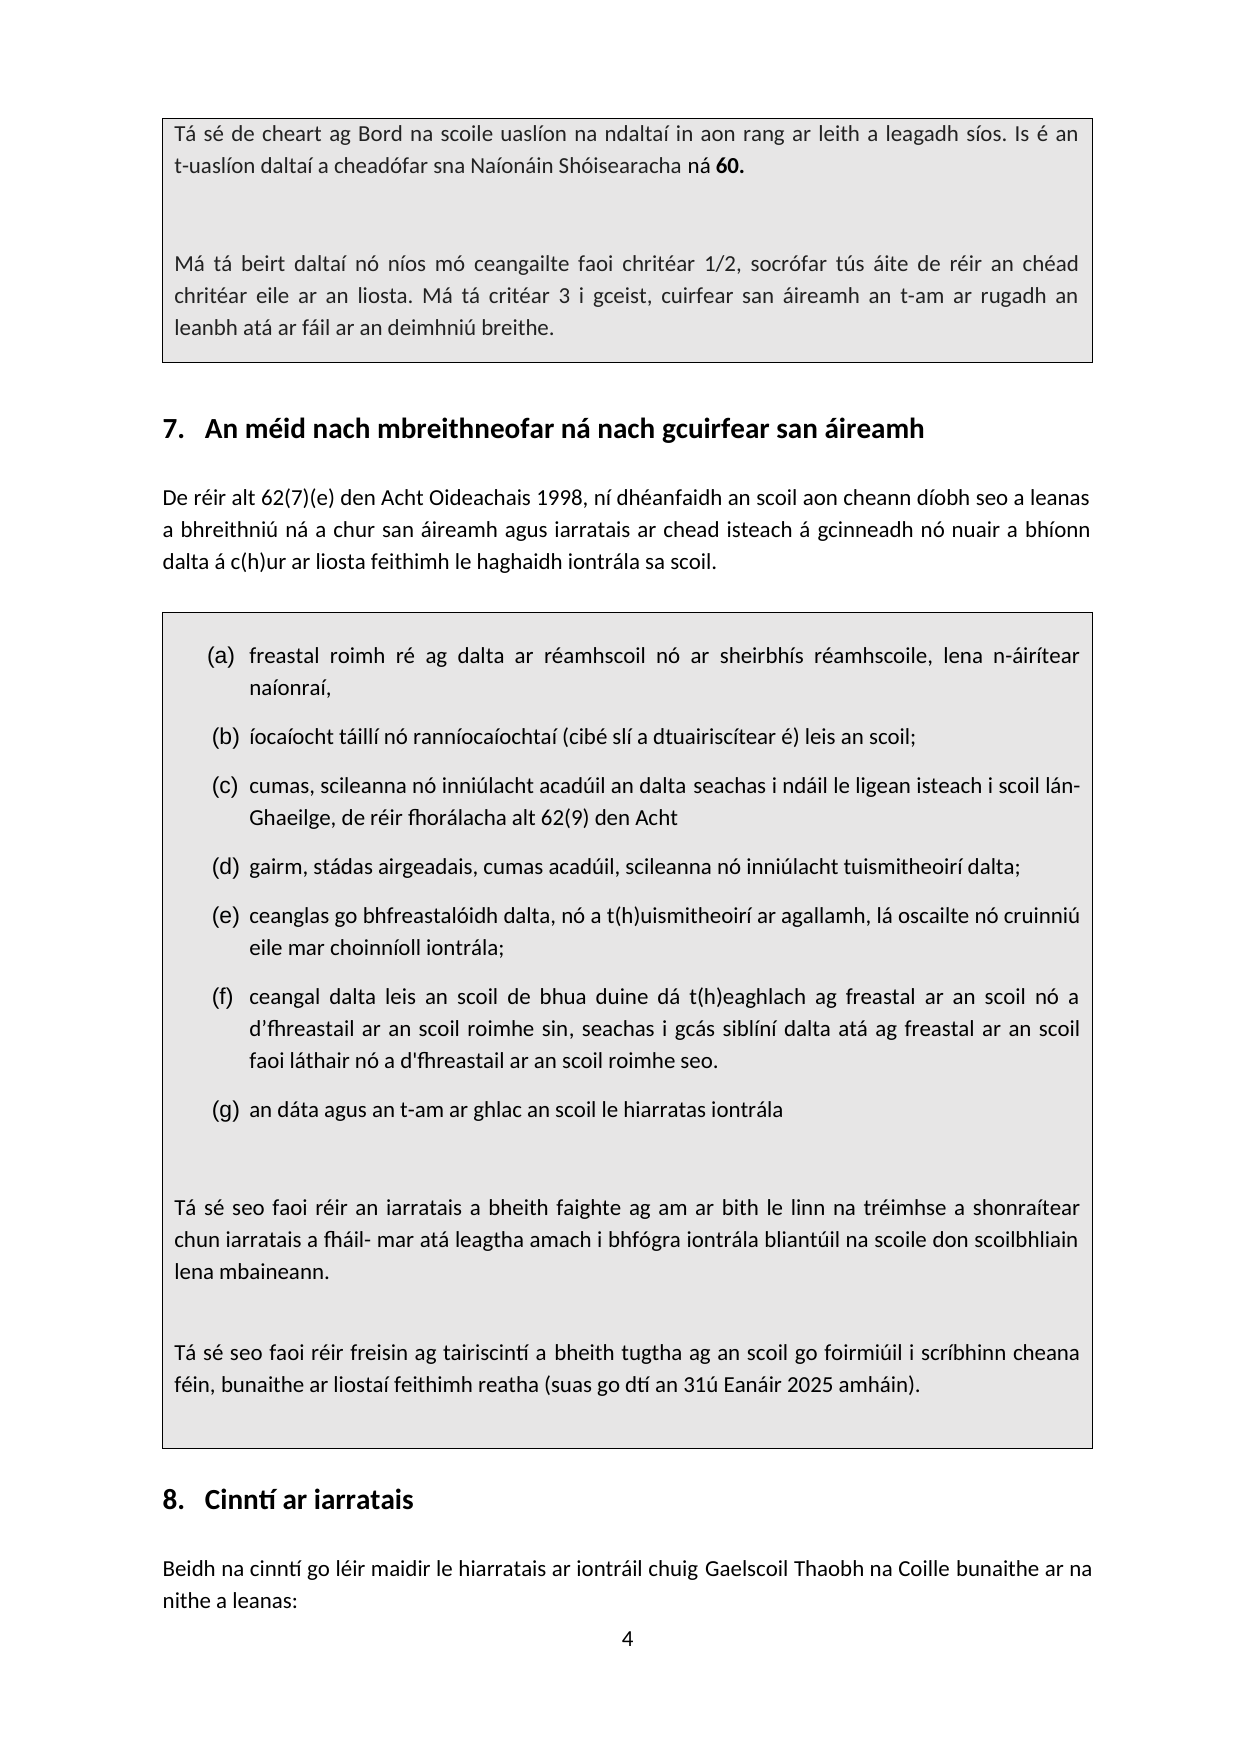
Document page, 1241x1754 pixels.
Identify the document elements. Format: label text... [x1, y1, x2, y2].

text Beidh na cinntí go léir maidir le hiarratais ar iontráil chuig Gaelscoil Thaobh na Coille bunaithe ar na nithe a leanas: [162, 1554, 1092, 1614]
table_header Tá sé de cheart ag Bord na scoile uaslíon na ndaltaí in aon rang ar leith a leagadh síos. Is é an t-uaslíon daltaí a cheadófar sna Naíonáin Shóisearacha ná 60. Má tá beirt daltaí nó níos mó ceangailte faoi chritéar 1/2, socrófar tús áite de réir an chéad chritéar eile ar an liosta. Má tá critéar 3 i gceist, cuirfear san áireamh an t-am ar rugadh an leanbh atá ar fáil ar an deimhniú breithe. [163, 119, 1092, 362]
text De réir alt 62(7)(e) den Acht Oideachais 1998, ní dhéanfaidh an scoil aon cheann díobh seo a leanas a bhreithniú ná a chur san áireamh agus iarratais ar chead isteach á gcinneadh nó nuair a bhíonn dalta á c(h)ur ar liosta feithimh le haghaidh iontrála sa scoil. [162, 483, 1092, 575]
subtitle 7. An méid nach mbreithneofar ná nach gcuirfear san áireamh [162, 410, 1092, 446]
subtitle 8. Cinntí ar iarratais [162, 1481, 1092, 1516]
table_header freastal roimh ré ag dalta ar réamhscoil nó ar sheirbhís réamhscoile, lena n-áirítear naíonraí, íocaíocht táillí nó ranníocaíochtaí (cibé slí a dtuairiscítear é) leis an scoil; cumas, scileanna nó inniúlacht acadúil an dalta seachas i ndáil le ligean isteach i scoil lán-Ghaeilge, de réir fhorálacha alt 62(9) den Acht gairm, stádas airgeadais, cumas acadúil, scileanna nó inniúlacht tuismitheoirí dalta; ceanglas go bhfreastalóidh dalta, nó a t(h)uismitheoirí ar agallamh, lá oscailte nó cruinniú eile mar choinníoll iontrála; ceangal dalta leis an scoil de bhua duine dá t(h)eaghlach ag freastal ar an scoil nó a d’fhreastail ar an scoil roimhe sin, seachas i gcás siblíní dalta atá ag freastal ar an scoil faoi láthair nó a d'fhreastail ar an scoil roimhe seo. an dáta agus an t-am ar ghlac an scoil le hiarratas iontrála Tá sé seo faoi réir an iarratais a bheith faighte ag am ar bith le linn na tréimhse a shonraítear chun iarratais a fháil- mar atá leagtha amach i bhfógra iontrála bliantúil na scoile don scoilbhliain lena mbaineann. Tá sé seo faoi réir freisin ag tairiscintí a bheith tugtha ag an scoil go foirmiúil i scríbhinn cheana féin, bunaithe ar liostaí feithimh reatha (suas go dtí an 31ú Eanáir 2025 amháin). [163, 613, 1092, 1448]
